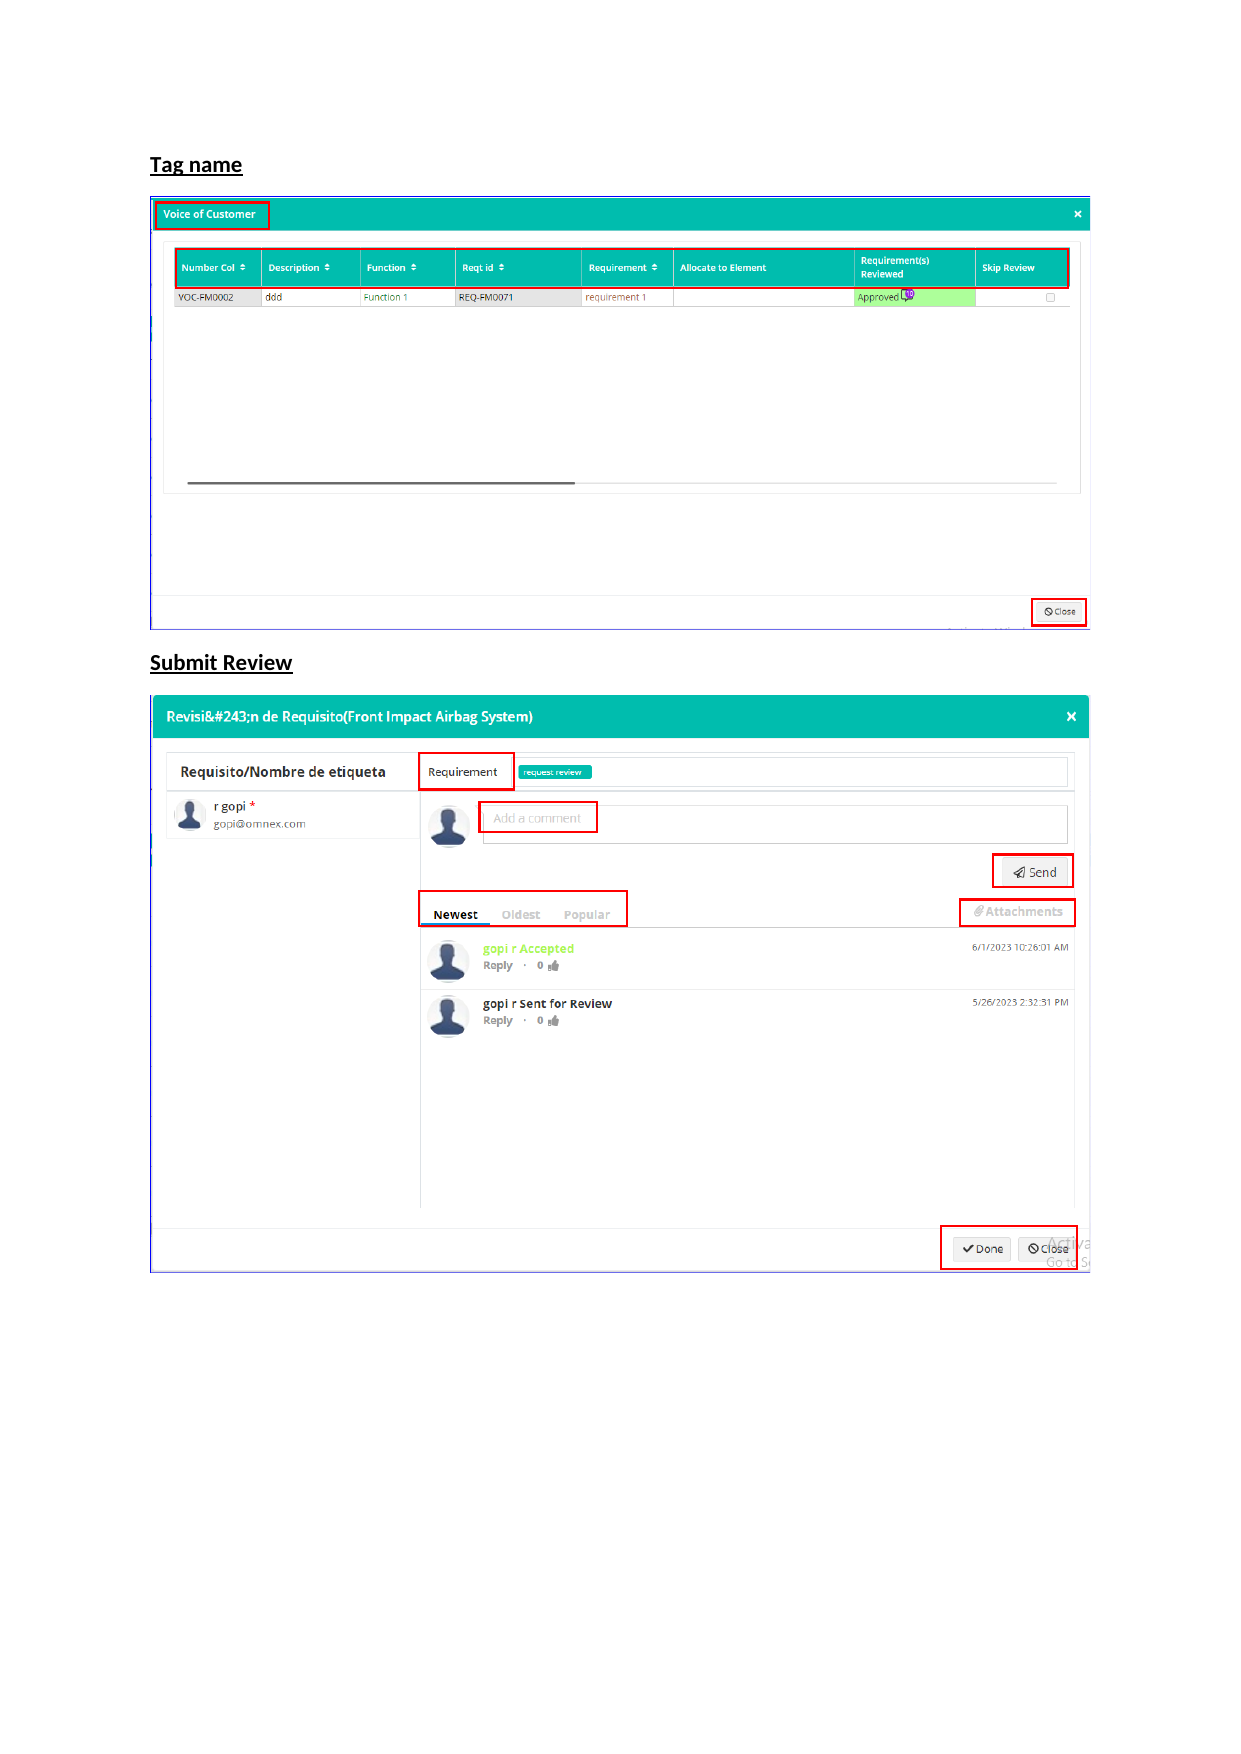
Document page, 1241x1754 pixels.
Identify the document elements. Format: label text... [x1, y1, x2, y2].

text Submit Review [150, 648, 1090, 676]
picture [150, 695, 1091, 1273]
text Tag name [150, 150, 1090, 178]
picture [150, 196, 1091, 630]
